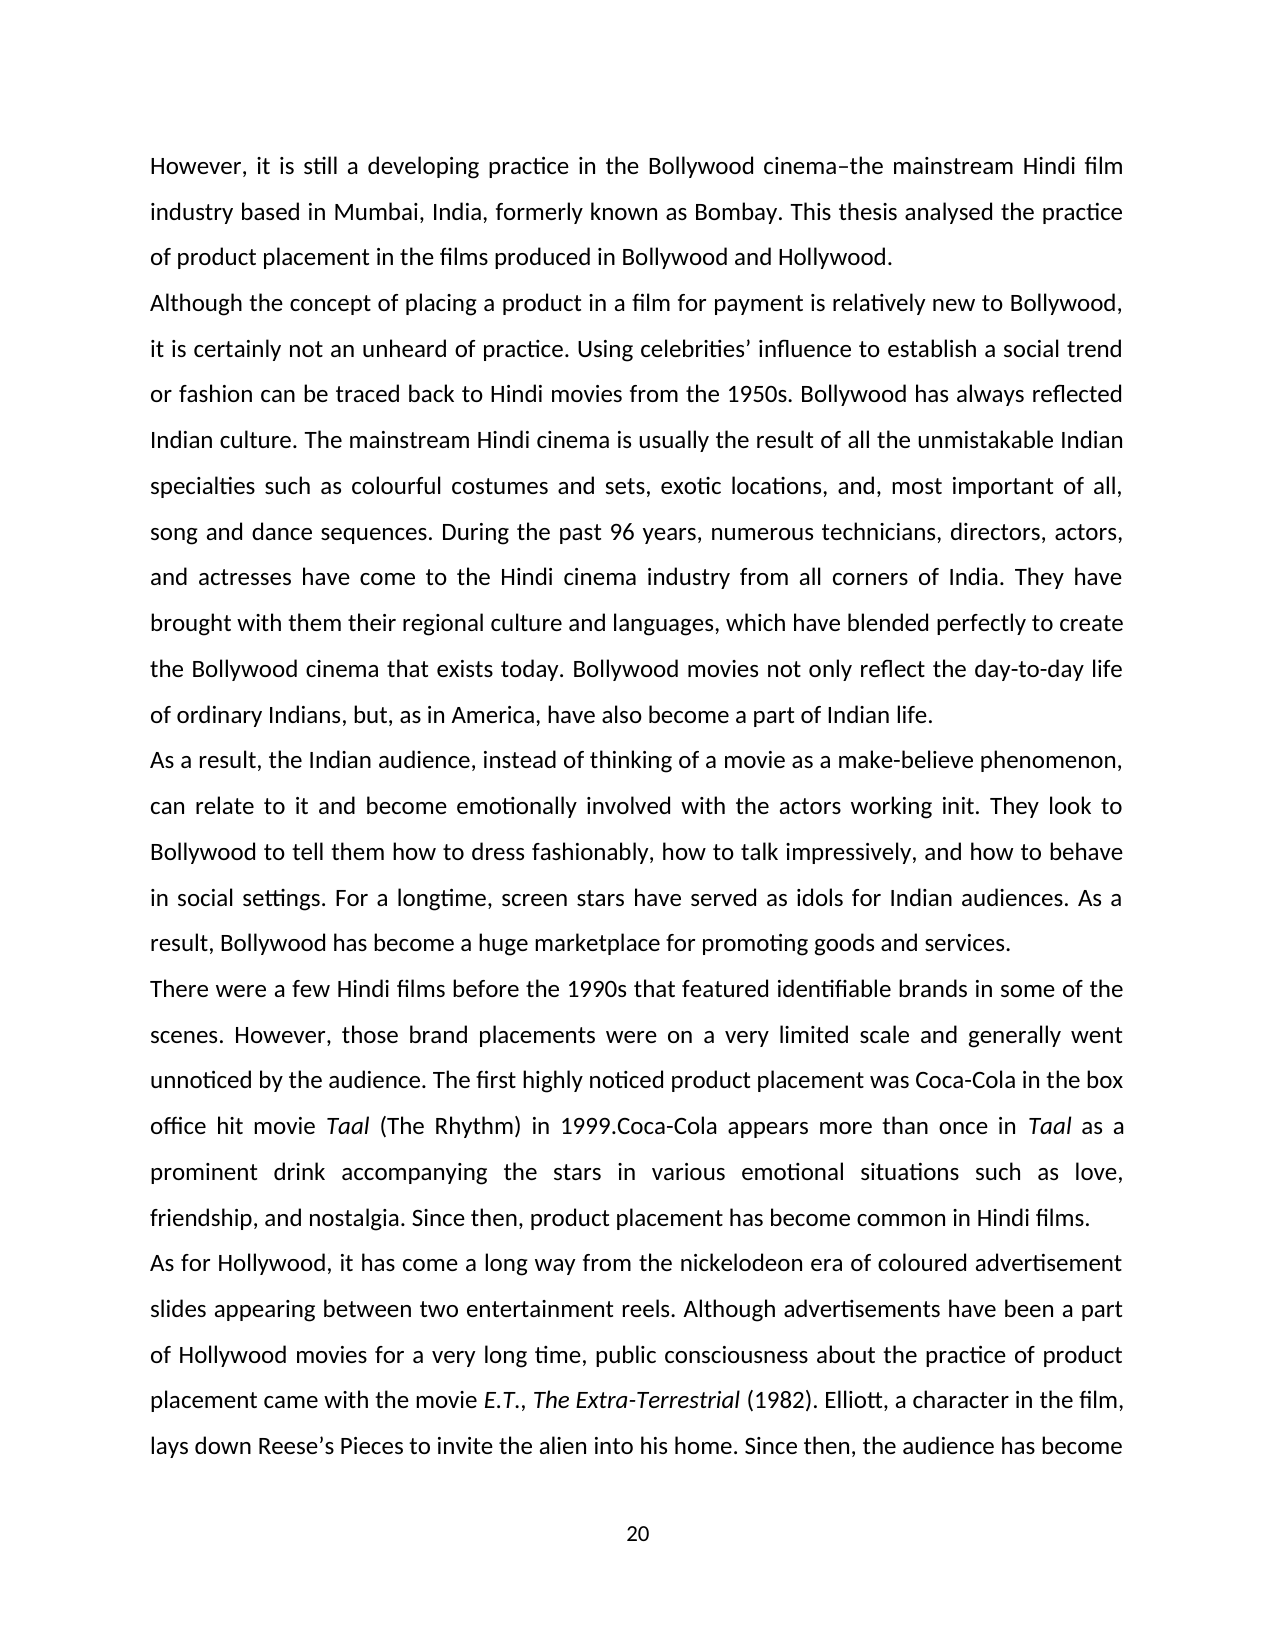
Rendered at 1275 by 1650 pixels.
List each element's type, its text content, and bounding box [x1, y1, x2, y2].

text As a result, the Indian audience, instead of thinking of a movie as a make-believe phenomenon, can relate to it and become emotionally involved with the actors working init. They look to Bollywood to tell them how to dress fashionably, how to talk impressively, and how to behave in social settings. For a longtime, screen stars have served as idols for Indian audiences. As a result, Bollywood has become a huge marketplace for promoting goods and services. [150, 744, 1125, 958]
text There were a few Hindi films before the 1990s that featured identifiable brands in some of the scenes. However, those brand placements were on a very limited scale and generally went unnoticed by the audience. The first highly noticed product placement was Coca-Cola in the box office hit movie Taal (The Rhythm) in 1999.Coca-Cola appears more than once in Taal as a prominent drink accompanying the stars in various emotional situations such as love, friendship, and nostalgia. Since then, product placement has become common in Hindi films. [150, 973, 1125, 1232]
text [150, 1247, 1125, 1461]
text Although the concept of placing a product in a film for payment is relatively new to Bollywood, it is certainly not an unheard of practice. Using celebrities’ influence to establish a social trend or fashion can be traced back to Hindi movies from the 1950s. Bollywood has always reflected Indian culture. The mainstream Hindi cinema is usually the result of all the unmistakable Indian specialties such as colourful costumes and sets, exotic locations, and, most important of all, song and dance sequences. During the past 96 years, numerous technicians, directors, actors, and actresses have come to the Hindi cinema industry from all corners of India. They have brought with them their regional culture and languages, which have blended perfectly to create the Bollywood cinema that exists today. Bollywood movies not only reflect the day-to-day life of ordinary Indians, but, as in America, have also become a part of Indian life. [150, 287, 1125, 729]
text However, it is still a developing practice in the Bollywood cinema–the mainstream Hindi film industry based in Mumbai, India, formerly known as Bombay. This thesis analysed the practice of product placement in the films produced in Bollywood and Hollywood. [150, 150, 1125, 272]
